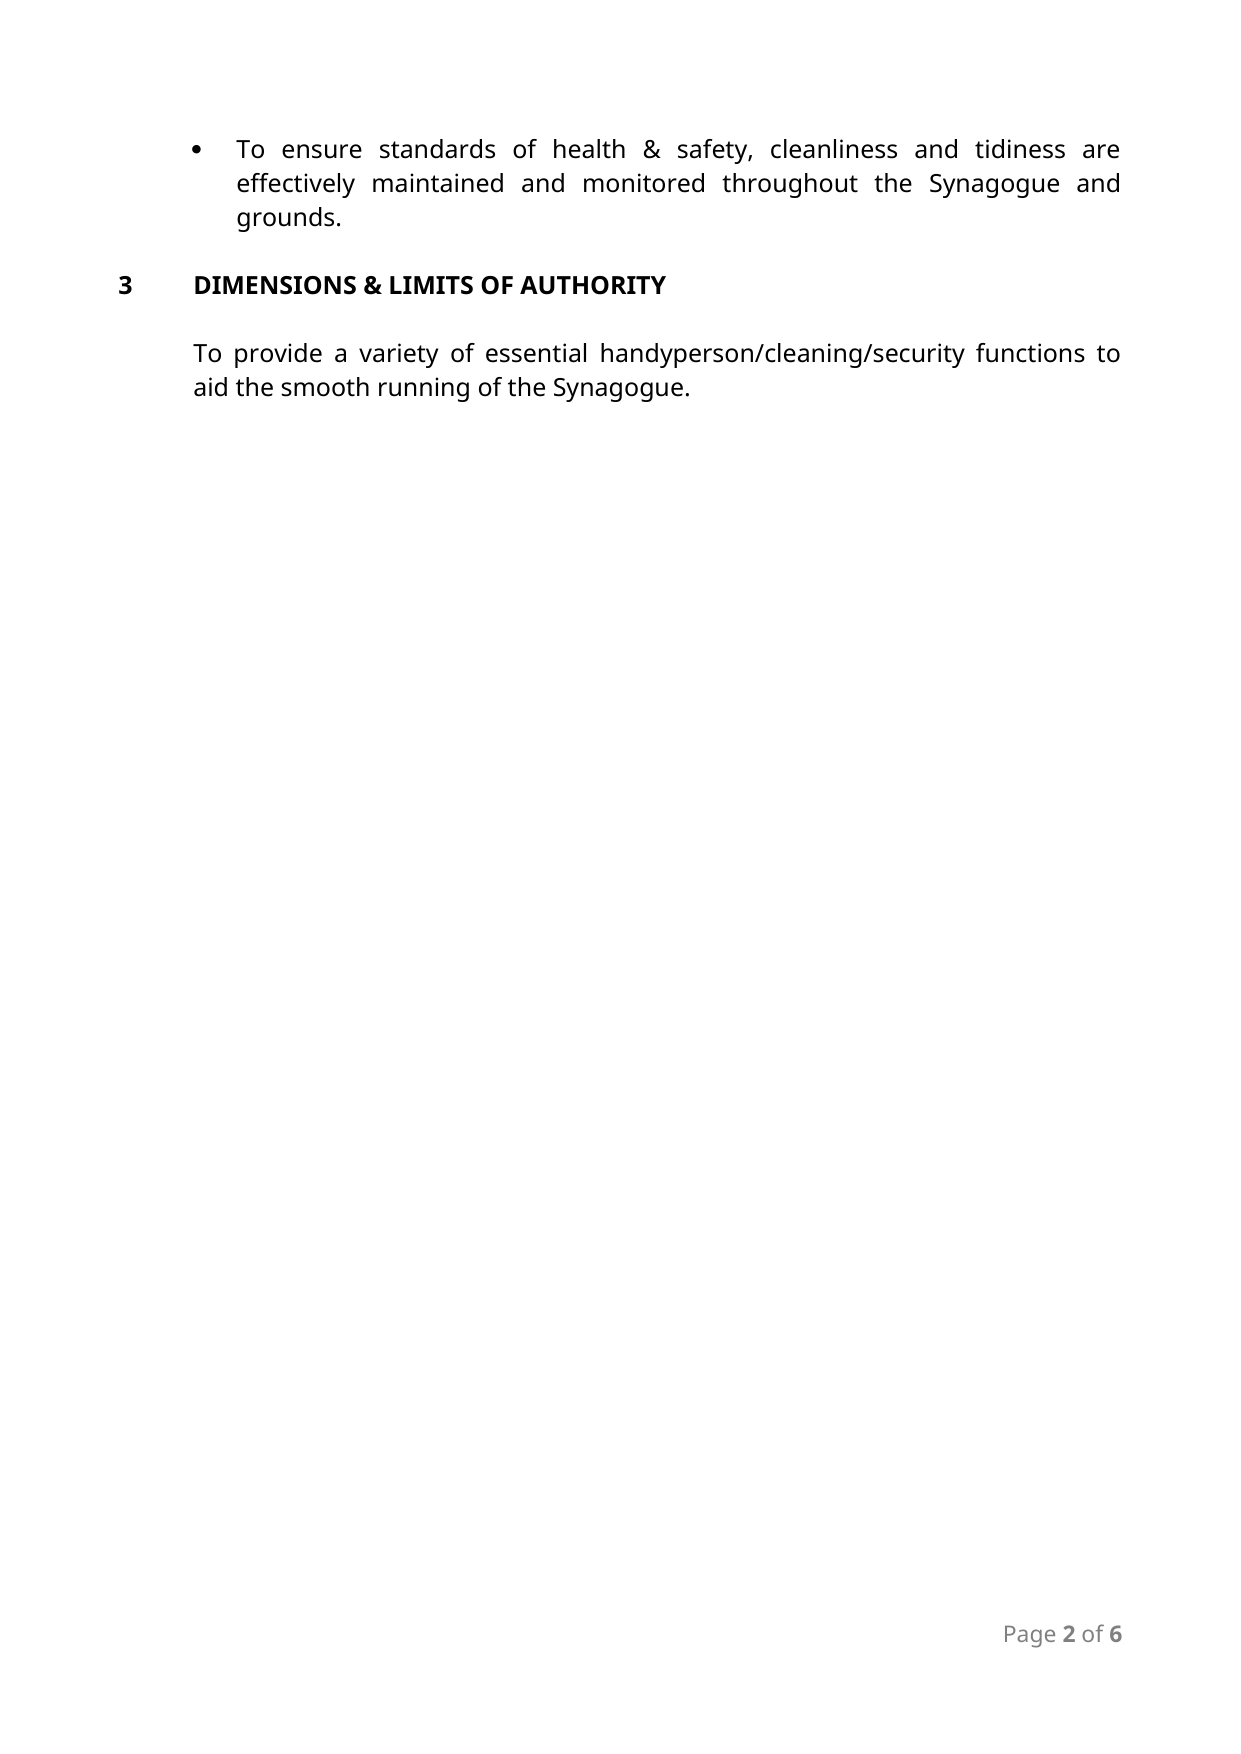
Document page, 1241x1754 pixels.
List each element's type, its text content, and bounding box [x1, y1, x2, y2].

text To provide a variety of essential handyperson/cleaning/security functions to aid the smooth running of the Synagogue. [193, 336, 1122, 404]
list To ensure standards of health & safety, cleanliness and tidiness are effectively maintained and monitored throughout the Synagogue and grounds. [192, 131, 1122, 233]
subtitle DIMENSIONS & LIMITS OF AUTHORITY [118, 268, 1122, 302]
